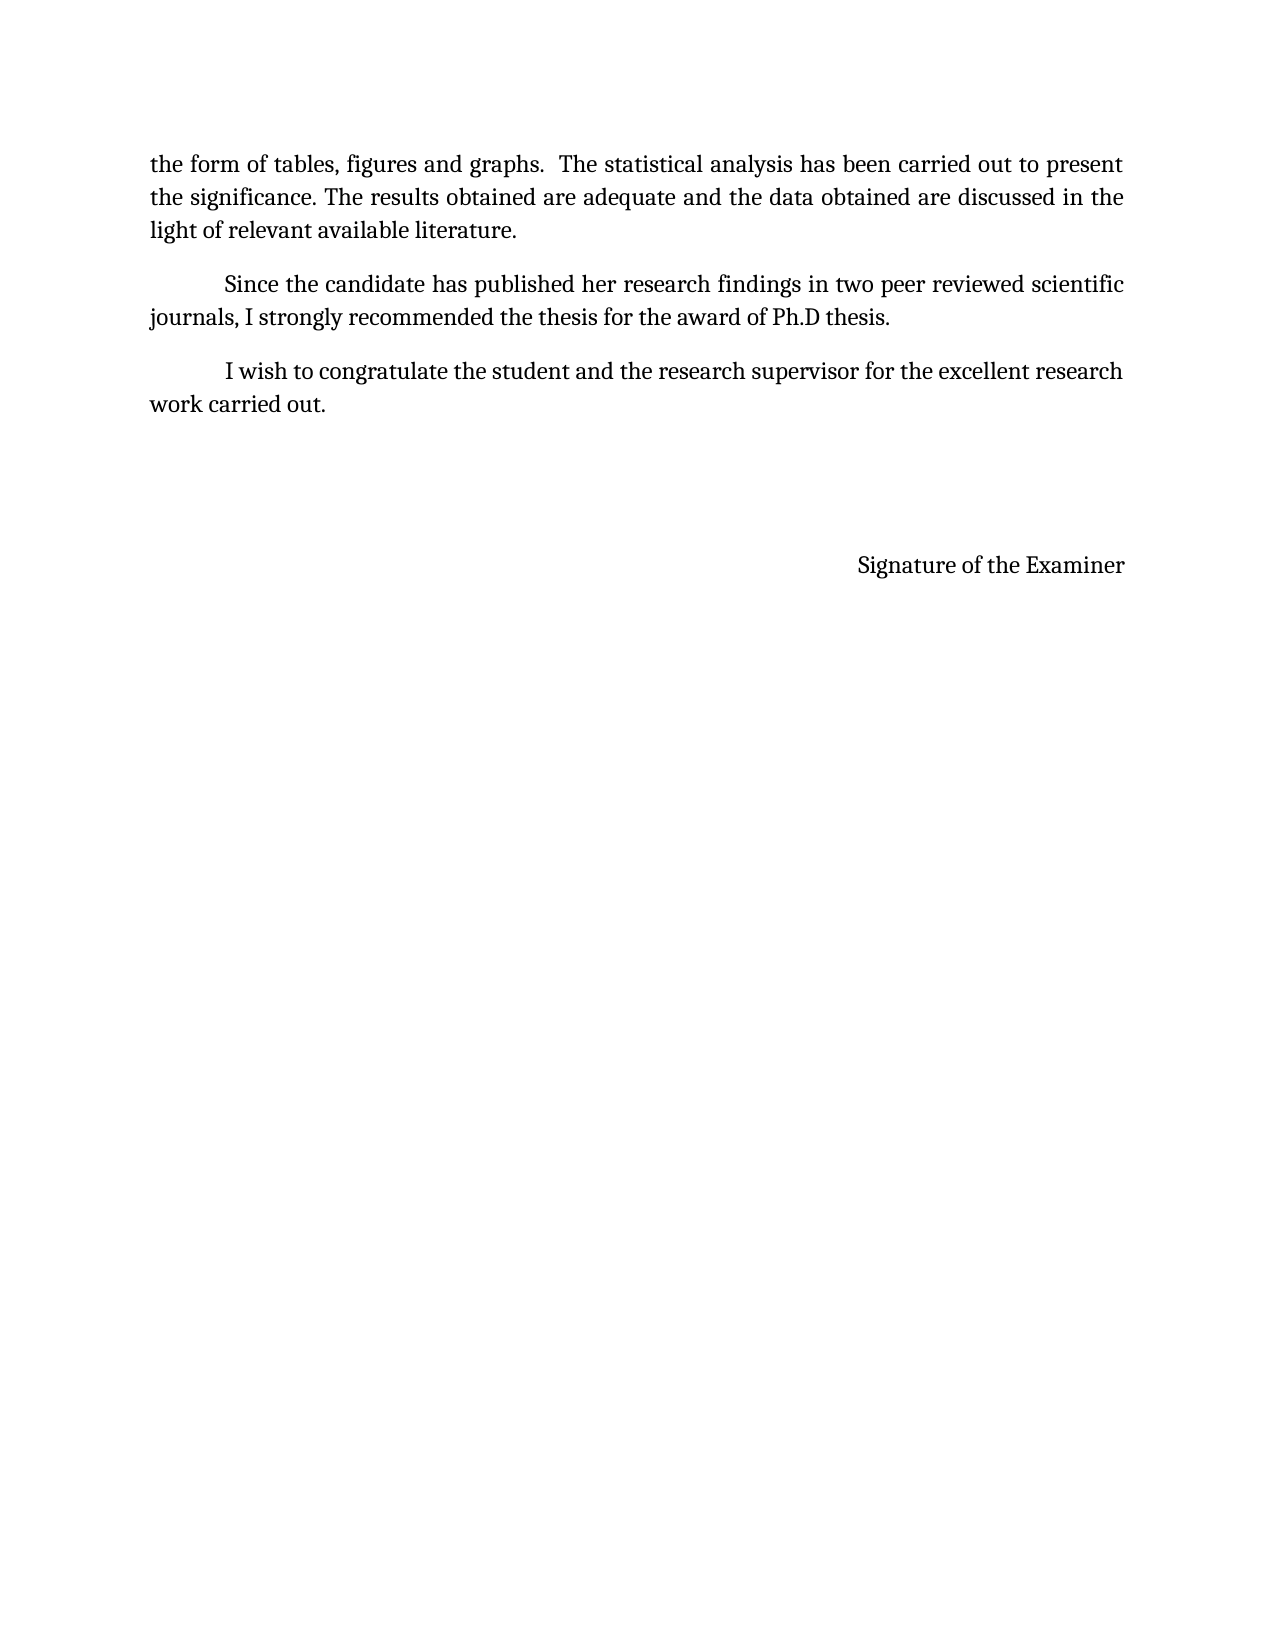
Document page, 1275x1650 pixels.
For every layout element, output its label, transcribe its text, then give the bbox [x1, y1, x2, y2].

text Signature of the Examiner [150, 551, 1125, 579]
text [150, 150, 1125, 245]
text I wish to congratulate the student and the research supervisor for the excellent research work carried out. [150, 357, 1125, 418]
text Since the candidate has published her research findings in two peer reviewed scientific journals, I strongly recommended the thesis for the award of Ph.D thesis. [150, 270, 1125, 332]
